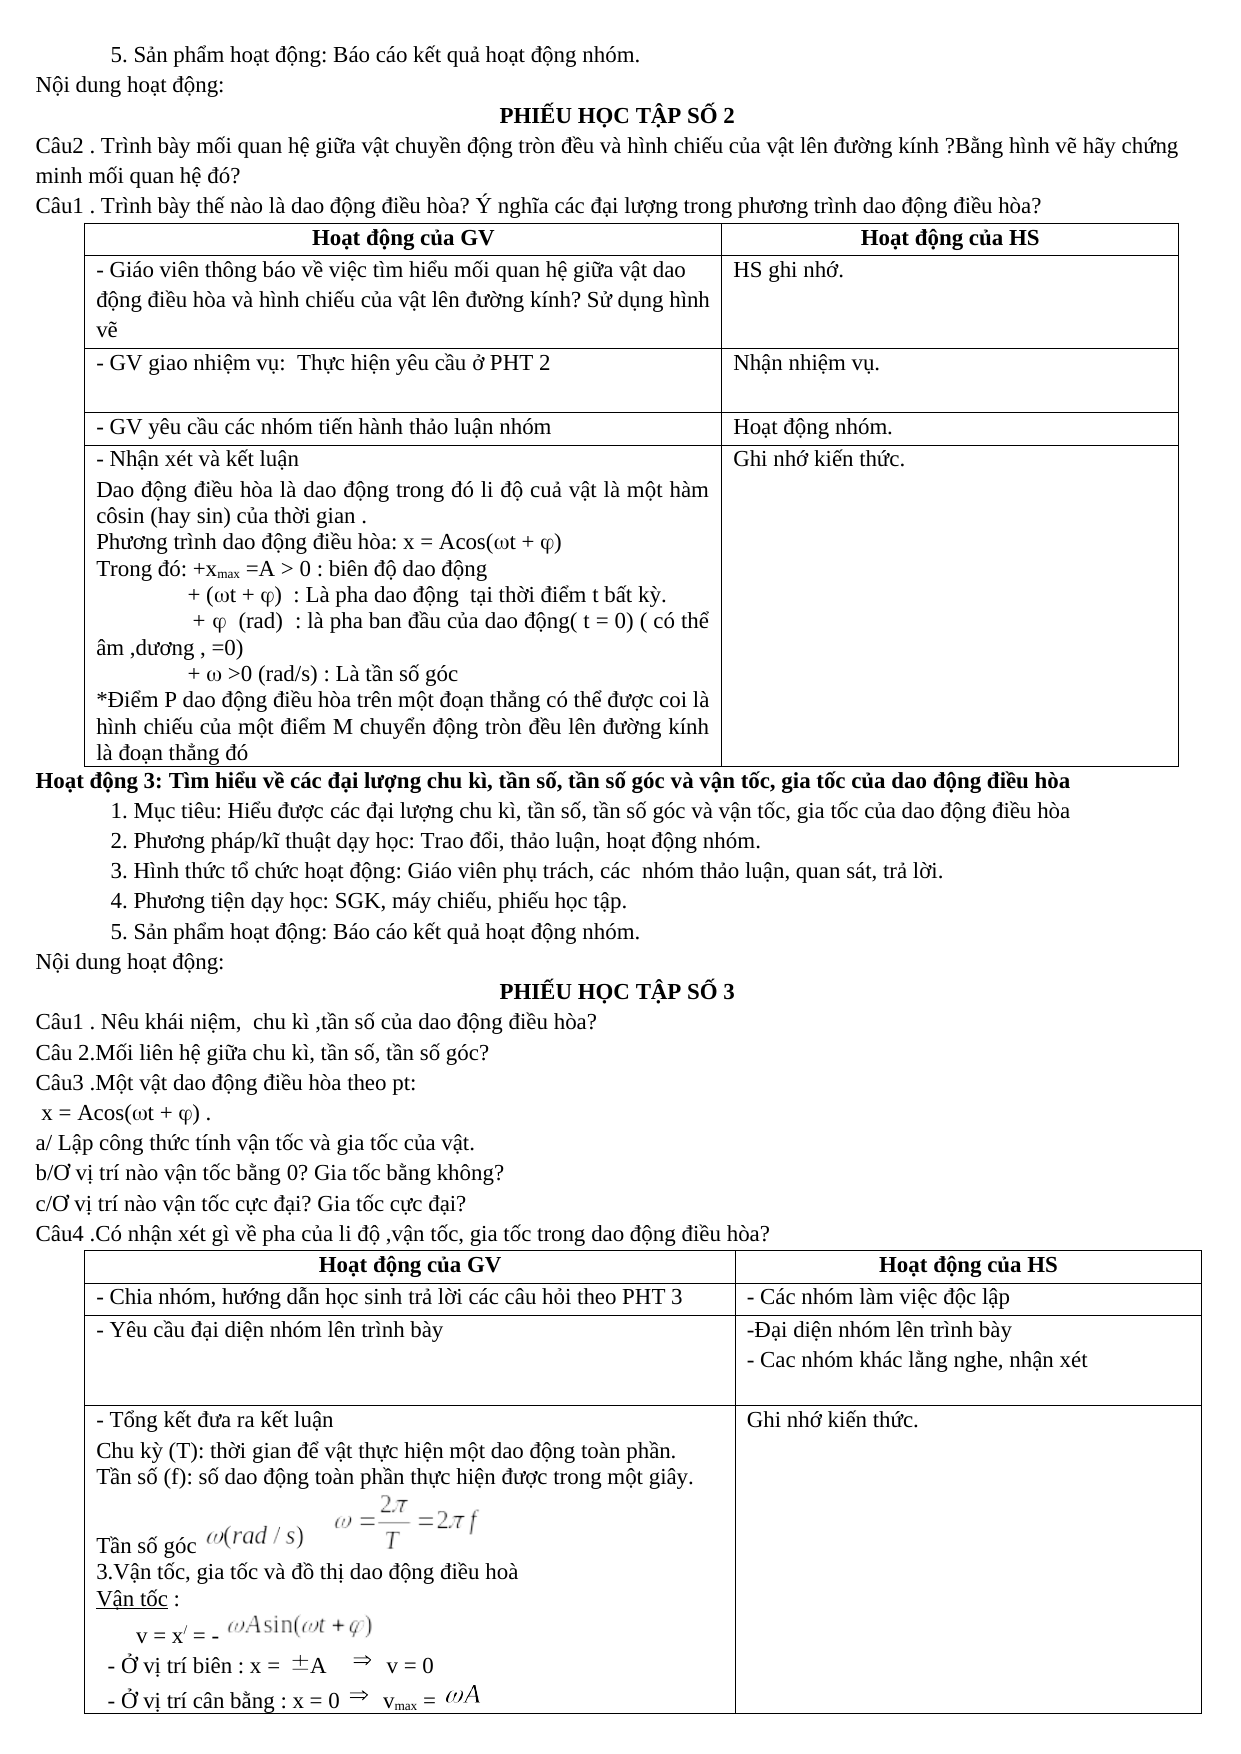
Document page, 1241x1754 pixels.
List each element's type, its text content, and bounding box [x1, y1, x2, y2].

text Nội dung hoạt động: [35, 72, 1199, 98]
table_header Hoạt động của GV [85, 1251, 735, 1282]
table_cell -Đại diện nhóm lên trình bày - Cac nhóm khác lằng nghe, nhận xét [736, 1316, 1201, 1405]
text Câu2 . Trình bày mối quan hệ giữa vật chuyền động tròn đều và hình chiếu của vật lên đường kính ?Bằng hình vẽ hãy chứng minh mối quan hệ đó? [35, 132, 1199, 188]
table_header Hoạt động của GV [85, 224, 721, 255]
text PHIẾU HỌC TẬP SỐ 2 [35, 102, 1199, 128]
table_header Hoạt động của HS [736, 1251, 1201, 1282]
table_cell Hoạt động nhóm. [722, 413, 1178, 444]
text 1. Mục tiêu: Hiểu được các đại lượng chu kì, tần số, tần số góc và vận tốc, gia tốc của dao động điều hòa [35, 797, 1199, 823]
text 2. Phương pháp/kĩ thuật dạy học: Trao đổi, thảo luận, hoạt động nhóm. [35, 827, 1199, 853]
table_cell Ghi nhớ kiến thức. [736, 1406, 1201, 1713]
table_cell - Nhận xét và kết luận Dao động điều hòa là dao động trong đó li độ cuả vật là một hàm côsin (hay sin) của thời gian . Phương trình dao động điều hòa: x = Acos(t + ) Trong đó: +xmax =A > 0 : biên độ dao động + (t + ) : Là pha dao động tại thời điểm t bất kỳ. + (rad) : là pha ban đầu của dao động( t = 0) ( có thể âm ,dương , =0) + >0 (rad/s) : Là tần số góc *Điểm P dao động điều hòa trên một đoạn thẳng có thể được coi là hình chiếu của một điểm M chuyển động tròn đều lên đường kính là đoạn thẳng đó [85, 446, 721, 766]
text b/Ơ vị trí nào vận tốc bằng 0? Gia tốc bằng không? [35, 1159, 1199, 1186]
table_cell Ghi nhớ kiến thức. [722, 446, 1178, 766]
table_cell - Giáo viên thông báo về việc tìm hiểu mối quan hệ giữa vật dao động điều hòa và hình chiếu của vật lên đường kính? Sử dụng hình vẽ [85, 256, 721, 348]
text 3. Hình thức tổ chức hoạt động: Giáo viên phụ trách, các nhóm thảo luận, quan sát, trả lời. [35, 857, 1199, 884]
text Nội dung hoạt động: [35, 948, 1199, 974]
text Câu3 .Một vật dao động điều hòa theo pt: [35, 1069, 1199, 1095]
text 5. Sản phẩm hoạt động: Báo cáo kết quả hoạt động nhóm. [35, 41, 1199, 68]
text Câu1 . Trình bày thế nào là dao động điều hòa? Ý nghĩa các đại lượng trong phương trình dao động điều hòa? [35, 192, 1199, 219]
text Câu 2.Mối liên hệ giữa chu kì, tần số, tần số góc? [35, 1038, 1199, 1065]
table_cell - GV giao nhiệm vụ: Thực hiện yêu cầu ở PHT 2 [85, 349, 721, 412]
text a/ Lập công thức tính vận tốc và gia tốc của vật. [35, 1129, 1199, 1156]
table_cell Nhận nhiệm vụ. [722, 349, 1178, 412]
text PHIẾU HỌC TẬP SỐ 3 [35, 978, 1199, 1004]
text Hoạt động 3: Tìm hiểu về các đại lượng chu kì, tần số, tần số góc và vận tốc, gia tốc của dao động điều hòa [35, 767, 1199, 793]
table_cell - Yêu cầu đại diện nhóm lên trình bày [85, 1316, 735, 1405]
table_header Hoạt động của HS [722, 224, 1178, 255]
text c/Ơ vị trí nào vận tốc cực đại? Gia tốc cực đại? [35, 1189, 1199, 1216]
table_cell - Các nhóm làm việc độc lập [736, 1284, 1201, 1315]
text 4. Phương tiện dạy học: SGK, máy chiếu, phiếu học tập. [35, 887, 1199, 914]
text 5. Sản phẩm hoạt động: Báo cáo kết quả hoạt động nhóm. [35, 918, 1199, 944]
table_cell - Chia nhóm, hướng dẫn học sinh trả lời các câu hỏi theo PHT 3 [85, 1284, 735, 1315]
text Câu4 .Có nhận xét gì về pha của li độ ,vận tốc, gia tốc trong dao động điều hòa? [35, 1220, 1199, 1246]
text x = Acos(t + ) . [35, 1099, 1199, 1125]
text Câu1 . Nêu khái niệm, chu kì ,tần số của dao động điều hòa? [35, 1008, 1199, 1035]
table_cell HS ghi nhớ. [722, 256, 1178, 348]
table_cell - GV yêu cầu các nhóm tiến hành thảo luận nhóm [85, 413, 721, 444]
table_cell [85, 1406, 735, 1713]
